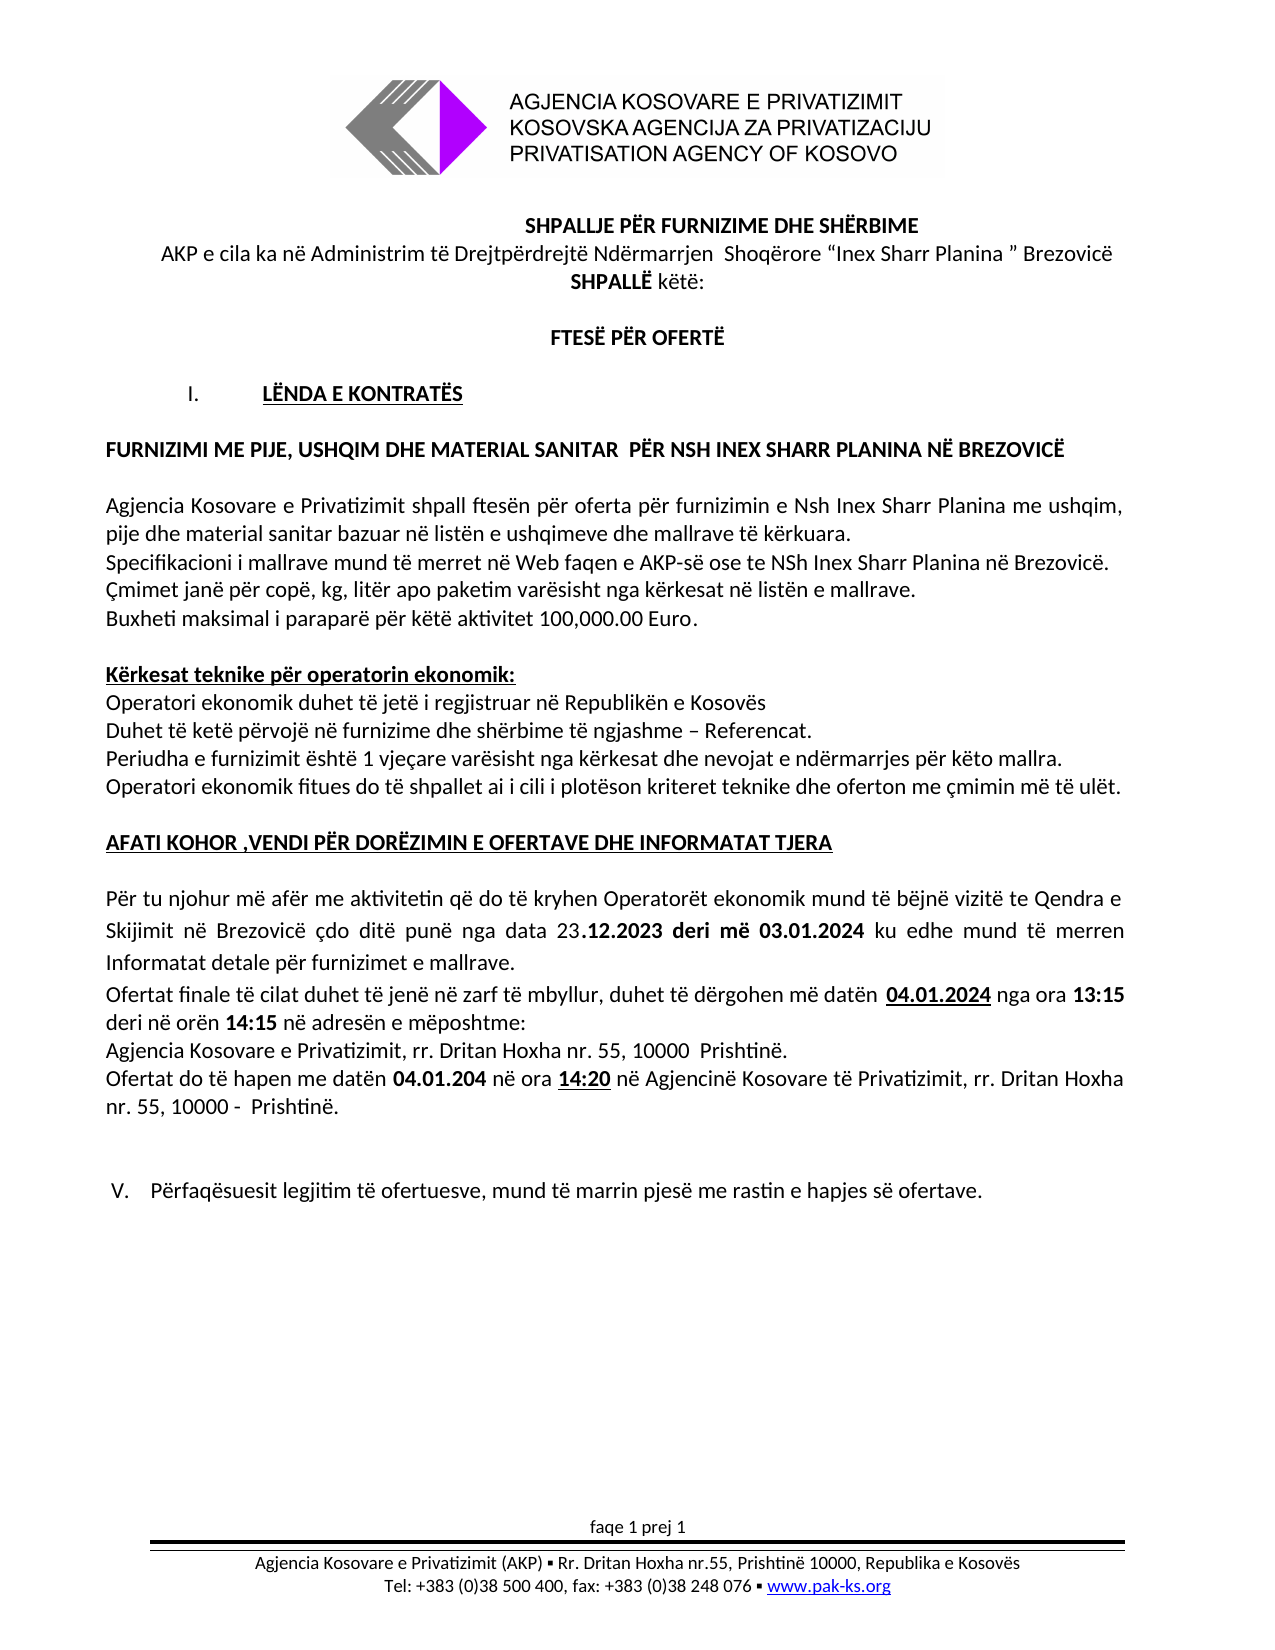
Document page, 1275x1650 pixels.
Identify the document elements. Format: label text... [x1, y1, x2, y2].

text Ofertat do të hapen me datën 04.01.204 në ora 14:20 në Agjencinë Kosovare të Privatizimit, rr. Dritan Hoxha nr. 55, 10000 - Prishtinë. [106, 1064, 1125, 1121]
picture [329, 75, 946, 178]
text Operatori ekonomik fitues do të shpallet ai i cili i plotëson kriteret teknike dhe oferton me çmimin më të ulët. [106, 772, 1125, 800]
text FTESË PËR OFERTË [150, 323, 1125, 351]
text AKP e cila ka në Administrim të Drejtpërdrejtë Ndërmarrjen Shoqërore “Inex Sharr Planina ” Brezovicë [150, 239, 1125, 267]
text Specifikacioni i mallrave mund të merret në Web faqen e AKP-së ose te NSh Inex Sharr Planina në Brezovicë. [106, 548, 1125, 576]
text AFATI KOHOR ,VENDI PËR DORËZIMIN E OFERTAVE DHE INFORMATAT TJERA [106, 828, 1125, 856]
text Ofertat finale të cilat duhet të jenë në zarf të mbyllur, duhet të dërgohen më datën 04.01.2024 nga ora 13:15 deri në orën 14:15 në adresën e mëposhtme: [106, 980, 1125, 1036]
text Duhet të ketë përvojë në furnizime dhe shërbime të ngjashme – Referencat. [106, 716, 1125, 744]
text Për tu njohur më afër me aktivitetin që do të kryhen Operatorët ekonomik mund të bëjnë vizitë te Qendra e Skijimit në Brezovicë çdo ditë punë nga data 23.12.2023 deri më 03.01.2024 ku edhe mund të merren Informatat detale për furnizimet e mallrave. [106, 884, 1125, 976]
text SHPALLË këtë: [150, 267, 1125, 295]
text Buxheti maksimal i paraparë për këtë aktivitet 100,000.00 Euro. [106, 604, 1125, 632]
text Agjencia Kosovare e Privatizimit shpall ftesën për oferta për furnizimin e Nsh Inex Sharr Planina me ushqim, pije dhe material sanitar bazuar në listën e ushqimeve dhe mallrave të kërkuara. [106, 492, 1125, 548]
text Çmimet janë për copë, kg, litër apo paketim varësisht nga kërkesat në listën e mallrave. [106, 576, 1125, 604]
text FURNIZIMI ME PIJE, USHQIM DHE MATERIAL SANITAR PËR NSH INEX SHARR PLANINA NË BREZOVICË [106, 436, 1125, 463]
text Kërkesat teknike për operatorin ekonomik: [106, 660, 1125, 688]
text Agjencia Kosovare e Privatizimit, rr. Dritan Hoxha nr. 55, 10000 Prishtinë. [106, 1036, 1125, 1064]
text SHPALLJE PËR FURNIZIME DHE SHËRBIME [450, 211, 1125, 239]
text V. Përfaqësuesit legjitim të ofertuesve, mund të marrin pjesë me rastin e hapjes së ofertave. [106, 1177, 1125, 1204]
text Periudha e furnizimit është 1 vjeçare varësisht nga kërkesat dhe nevojat e ndërmarrjes për këto mallra. [106, 744, 1125, 772]
text Operatori ekonomik duhet të jetë i regjistruar në Republikën e Kosovës [106, 688, 1125, 716]
list LËNDA E KONTRATËS [187, 379, 1125, 407]
